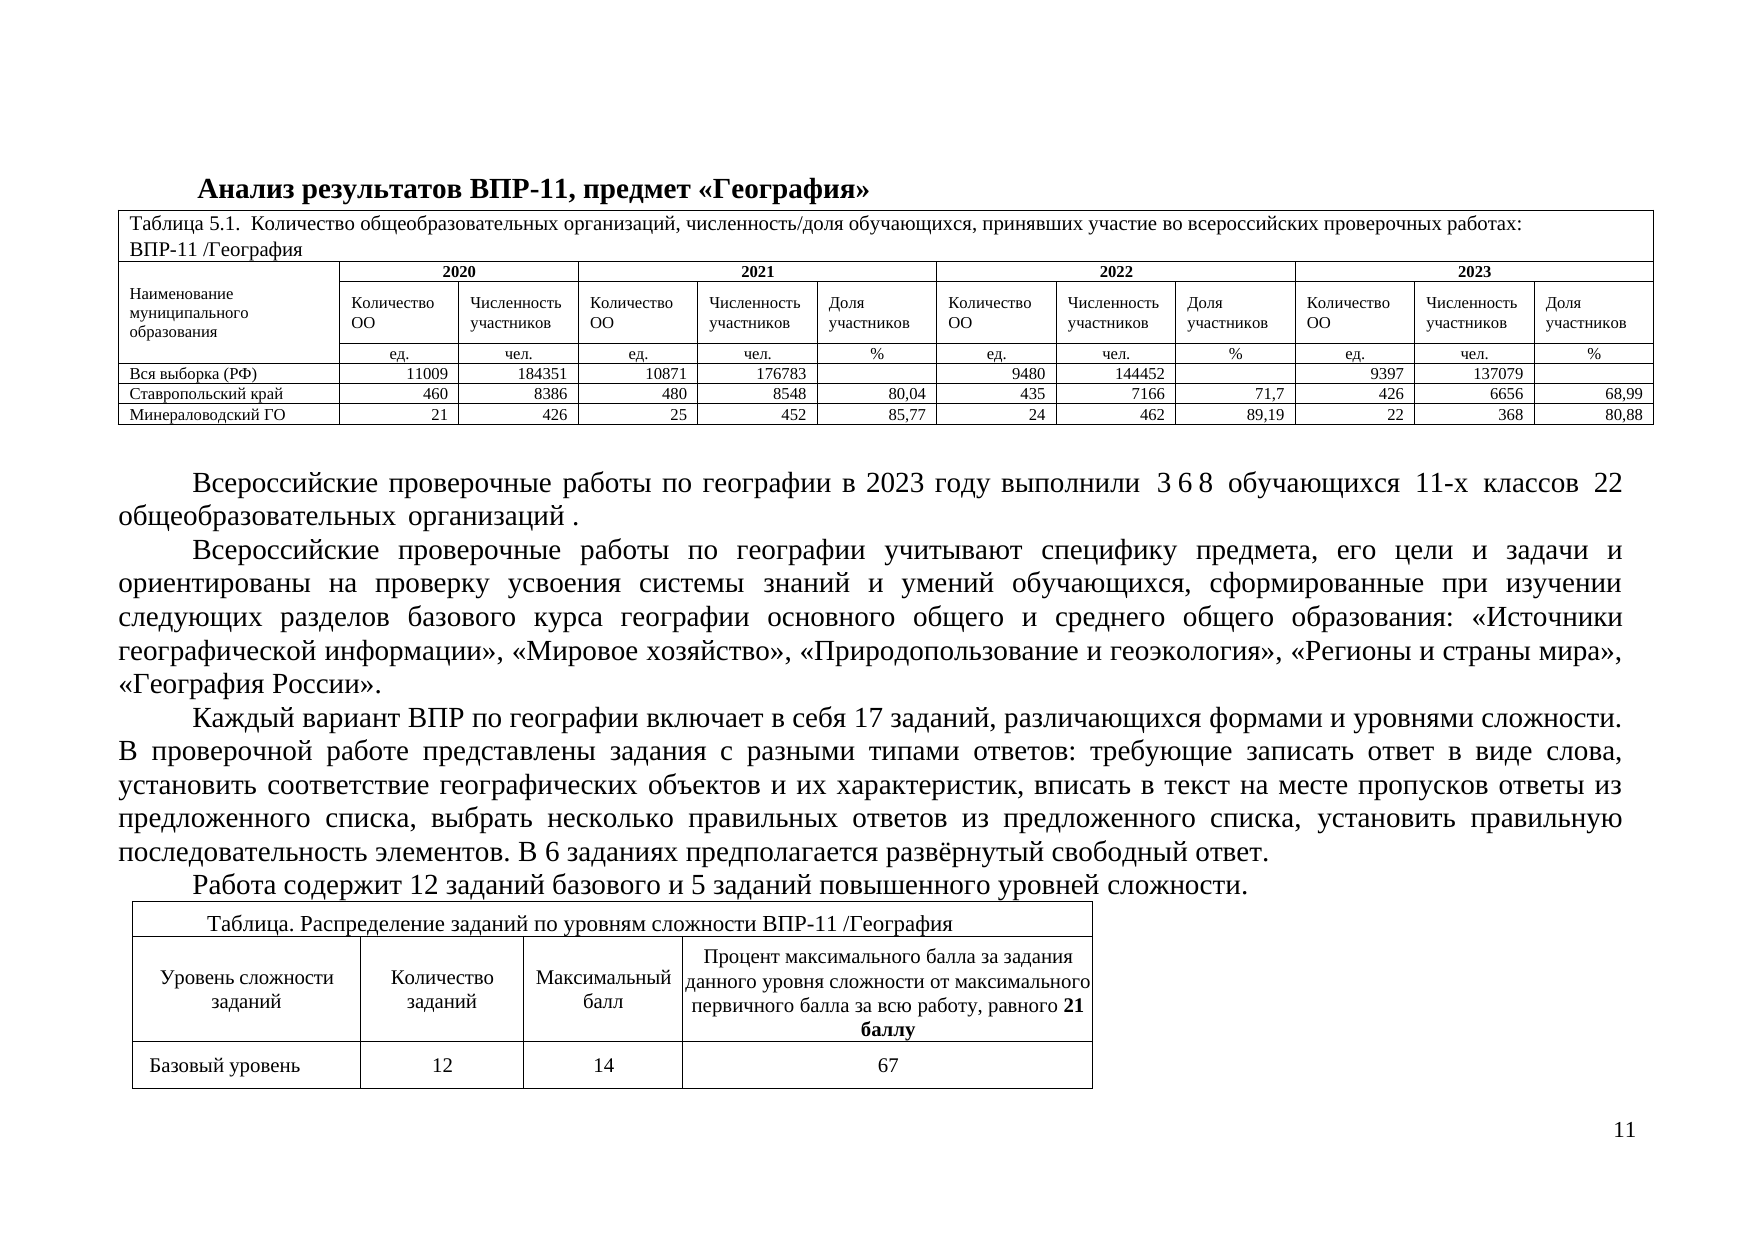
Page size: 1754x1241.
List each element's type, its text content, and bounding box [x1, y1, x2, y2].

table_cell Доля участников [818, 282, 936, 343]
table_cell 426 [1296, 384, 1414, 403]
table_cell 80,04 [818, 384, 936, 403]
text Всероссийские проверочные работы по географии в 2023 году выполнили 3 6 8 обучающихся 11-х классов 22 общеобразовательных организаций . [118, 465, 1623, 532]
table_cell 71,7 [1176, 384, 1295, 403]
table_cell 2022 [937, 262, 1295, 281]
table_cell 452 [698, 404, 817, 423]
table_cell ед. [937, 344, 1056, 363]
table_cell 67 [683, 1042, 1092, 1088]
table_cell 184351 [459, 364, 578, 383]
text Анализ результатов ВПР-11, предмет «География» [131, 171, 1621, 204]
table_cell % [818, 344, 936, 363]
table_cell Ставропольский край [119, 384, 339, 403]
table_cell 68,99 [1535, 384, 1653, 403]
table_cell Численность участников [698, 282, 817, 343]
table_cell Вся выборка (РФ) [119, 364, 339, 383]
table_cell ед. [340, 344, 458, 363]
table_cell [1176, 364, 1295, 383]
table_cell Численность участников [1057, 282, 1175, 343]
table_cell Численность участников [459, 282, 578, 343]
table_cell Количество ОО [579, 282, 697, 343]
table_header Таблица. Распределение заданий по уровням сложности ВПР-11 /География [133, 902, 1092, 936]
table_cell 85,77 [818, 404, 936, 423]
table_cell 11009 [340, 364, 458, 383]
table_cell чел. [698, 344, 817, 363]
table_cell Максимальный балл [524, 937, 682, 1041]
table_cell 460 [340, 384, 458, 403]
table_cell 176783 [698, 364, 817, 383]
table_cell 137079 [1415, 364, 1534, 383]
table_cell 14 [524, 1042, 682, 1088]
table_cell 426 [459, 404, 578, 423]
table_cell 480 [579, 384, 697, 403]
text Каждый вариант ВПР по географии включает в себя 17 заданий, различающихся формами и уровнями сложности. В проверочной работе представлены задания с разными типами ответов: требующие записать ответ в виде слова, установить соответствие географических объектов и их характеристик, вписать в текст на месте пропусков ответы из предложенного списка, выбрать несколько правильных ответов из предложенного списка, установить правильную последовательность элементов. В 6 заданиях предполагается развёрнутый свободный ответ. [118, 700, 1623, 867]
table_cell 6656 [1415, 384, 1534, 403]
table_cell Количество ОО [937, 282, 1056, 343]
table_cell 462 [1057, 404, 1175, 423]
table_cell 22 [1296, 404, 1414, 423]
table_cell Процент максимального балла за задания данного уровня сложности от максимального первичного балла за всю работу, равного 21 баллу [683, 937, 1092, 1041]
text Всероссийские проверочные работы по географии учитывают специфику предмета, его цели и задачи и ориентированы на проверку усвоения системы знаний и умений обучающихся, сформированные при изучении следующих разделов базового курса географии основного общего и среднего общего образования: «Источники географической информации», «Мировое хозяйство», «Природопользование и геоэкология», «Регионы и страны мира», «География России». [118, 532, 1623, 700]
table_cell 24 [937, 404, 1056, 423]
table_cell Доля участников [1535, 282, 1653, 343]
table_cell 9480 [937, 364, 1056, 383]
table_cell [1535, 364, 1653, 383]
table_cell % [1535, 344, 1653, 363]
table_cell 8548 [698, 384, 817, 403]
table_cell 2021 [579, 262, 936, 281]
table_cell чел. [459, 344, 578, 363]
table_cell 9397 [1296, 364, 1414, 383]
table_cell 25 [579, 404, 697, 423]
table_cell ед. [579, 344, 697, 363]
table_header Таблица 5.1. Количество общеобразовательных организаций, численность/доля обучающихся, принявших участие во всероссийских проверочных работах: ВПР-11 /География [119, 211, 1653, 261]
table_cell Количество ОО [1296, 282, 1414, 343]
table_cell Доля участников [1176, 282, 1295, 343]
table_cell Наименование муниципального образования [119, 262, 339, 363]
text Работа содержит 12 заданий базового и 5 заданий повышенного уровней сложности. [118, 867, 1622, 901]
table_cell ед. [1296, 344, 1414, 363]
table_cell Численность участников [1415, 282, 1534, 343]
table_cell Базовый уровень [133, 1042, 360, 1088]
table_cell чел. [1057, 344, 1175, 363]
table_cell 10871 [579, 364, 697, 383]
table_cell 89,19 [1176, 404, 1295, 423]
table_cell 7166 [1057, 384, 1175, 403]
table_cell 144452 [1057, 364, 1175, 383]
table_cell Количество ОО [340, 282, 458, 343]
table_cell 368 [1415, 404, 1534, 423]
table_cell 21 [340, 404, 458, 423]
table_cell 2023 [1296, 262, 1653, 281]
table_cell 80,88 [1535, 404, 1653, 423]
table_cell Уровень сложности заданий [133, 937, 360, 1041]
table_cell 8386 [459, 384, 578, 403]
table_cell Минераловодский ГО [119, 404, 339, 423]
table_cell Количество заданий [361, 937, 523, 1041]
table_cell % [1176, 344, 1295, 363]
table_cell 435 [937, 384, 1056, 403]
table_cell чел. [1415, 344, 1534, 363]
table_cell [818, 364, 936, 383]
table_cell 2020 [340, 262, 578, 281]
table_cell 12 [361, 1042, 523, 1088]
